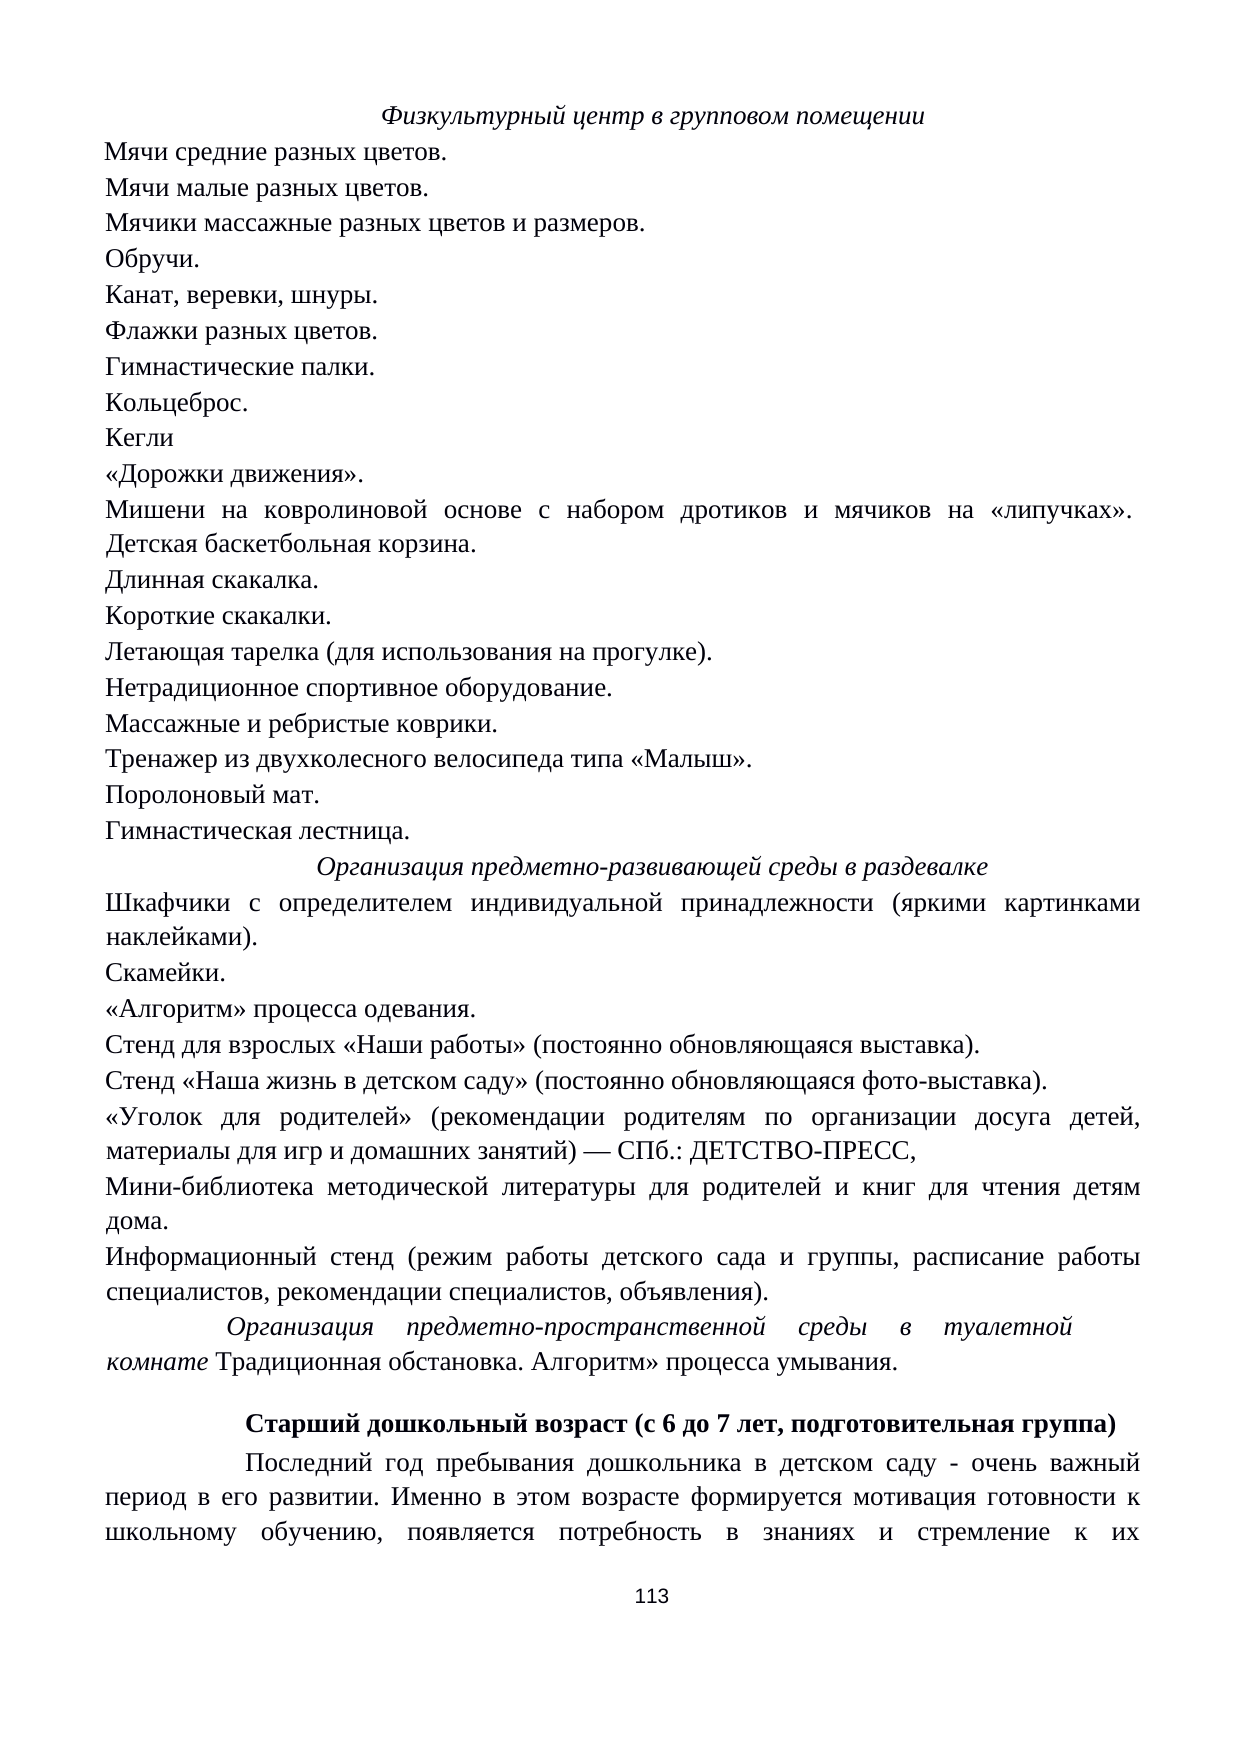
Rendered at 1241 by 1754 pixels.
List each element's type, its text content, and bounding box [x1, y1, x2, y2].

text Организация предметно-пространственной среды в туалетной комнате Традиционная обстановка. Алгоритм» процесса умывания. [106, 1311, 1076, 1376]
text Стенд для взрослых «Наши работы» (постоянно обновляющаяся выставка). [105, 1028, 1142, 1059]
text Длинная скакалка. [105, 563, 1142, 594]
text Тренажер из двухколесного велосипеда типа «Малыш». [105, 743, 1142, 774]
text Флажки разных цветов. [105, 314, 1142, 345]
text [105, 1446, 1141, 1546]
text Гимнастическая лестница. [105, 814, 1142, 845]
text «Дорожки движения». [105, 457, 1142, 488]
text Мячи средние разных цветов. [103, 135, 993, 166]
text Мячики массажные разных цветов и размеров. [105, 206, 1142, 238]
text Мячи малые разных цветов. [105, 171, 1142, 202]
text Обручи. [105, 242, 1142, 273]
text Массажные и ребристые коврики. [105, 707, 1142, 738]
text Физкультурный центр в групповом помещении [106, 99, 993, 130]
text Гимнастические палки. [105, 350, 1142, 381]
text Нетрадиционное спортивное оборудование. [105, 671, 1142, 702]
text Информационный стенд (режим работы детского сада и группы, расписание работы специалистов, рекомендации специалистов, объявления). [105, 1240, 1142, 1306]
text Короткие скакалки. [105, 599, 1142, 630]
text «Уголок для родителей» (рекомендации родителям по организации досуга детей, материалы для игр и домашних занятий) — СПб.: ДЕТСТВО-ПРЕСС, [105, 1099, 1142, 1165]
text Кегли [105, 421, 1142, 453]
text Кольцеброс. [105, 386, 1142, 417]
text Стенд «Наша жизнь в детском саду» (постоянно обновляющаяся фото-выставка). [105, 1064, 1124, 1095]
text Скамейки. [105, 956, 1142, 987]
text Мишени на ковролиновой основе с набором дротиков и мячиков на «липучках». Детская баскетбольная корзина. [105, 493, 1134, 559]
text Летающая тарелка (для использования на прогулке). [105, 635, 1142, 666]
text «Алгоритм» процесса одевания. [105, 992, 1142, 1023]
text Старший дошкольный возраст (с 6 до 7 лет, подготовительная группа) [105, 1407, 1141, 1438]
text Шкафчики с определителем индивидуальной принадлежности (яркими картинками наклейками). [105, 886, 1142, 952]
text Организация предметно-развивающей среды в раздевалке [316, 850, 1017, 881]
text Мини-библиотека методической литературы для родителей и книг для чтения детям дома. [105, 1170, 1142, 1236]
text Канат, веревки, шнуры. [105, 278, 1142, 309]
text Поролоновый мат. [105, 778, 1142, 809]
